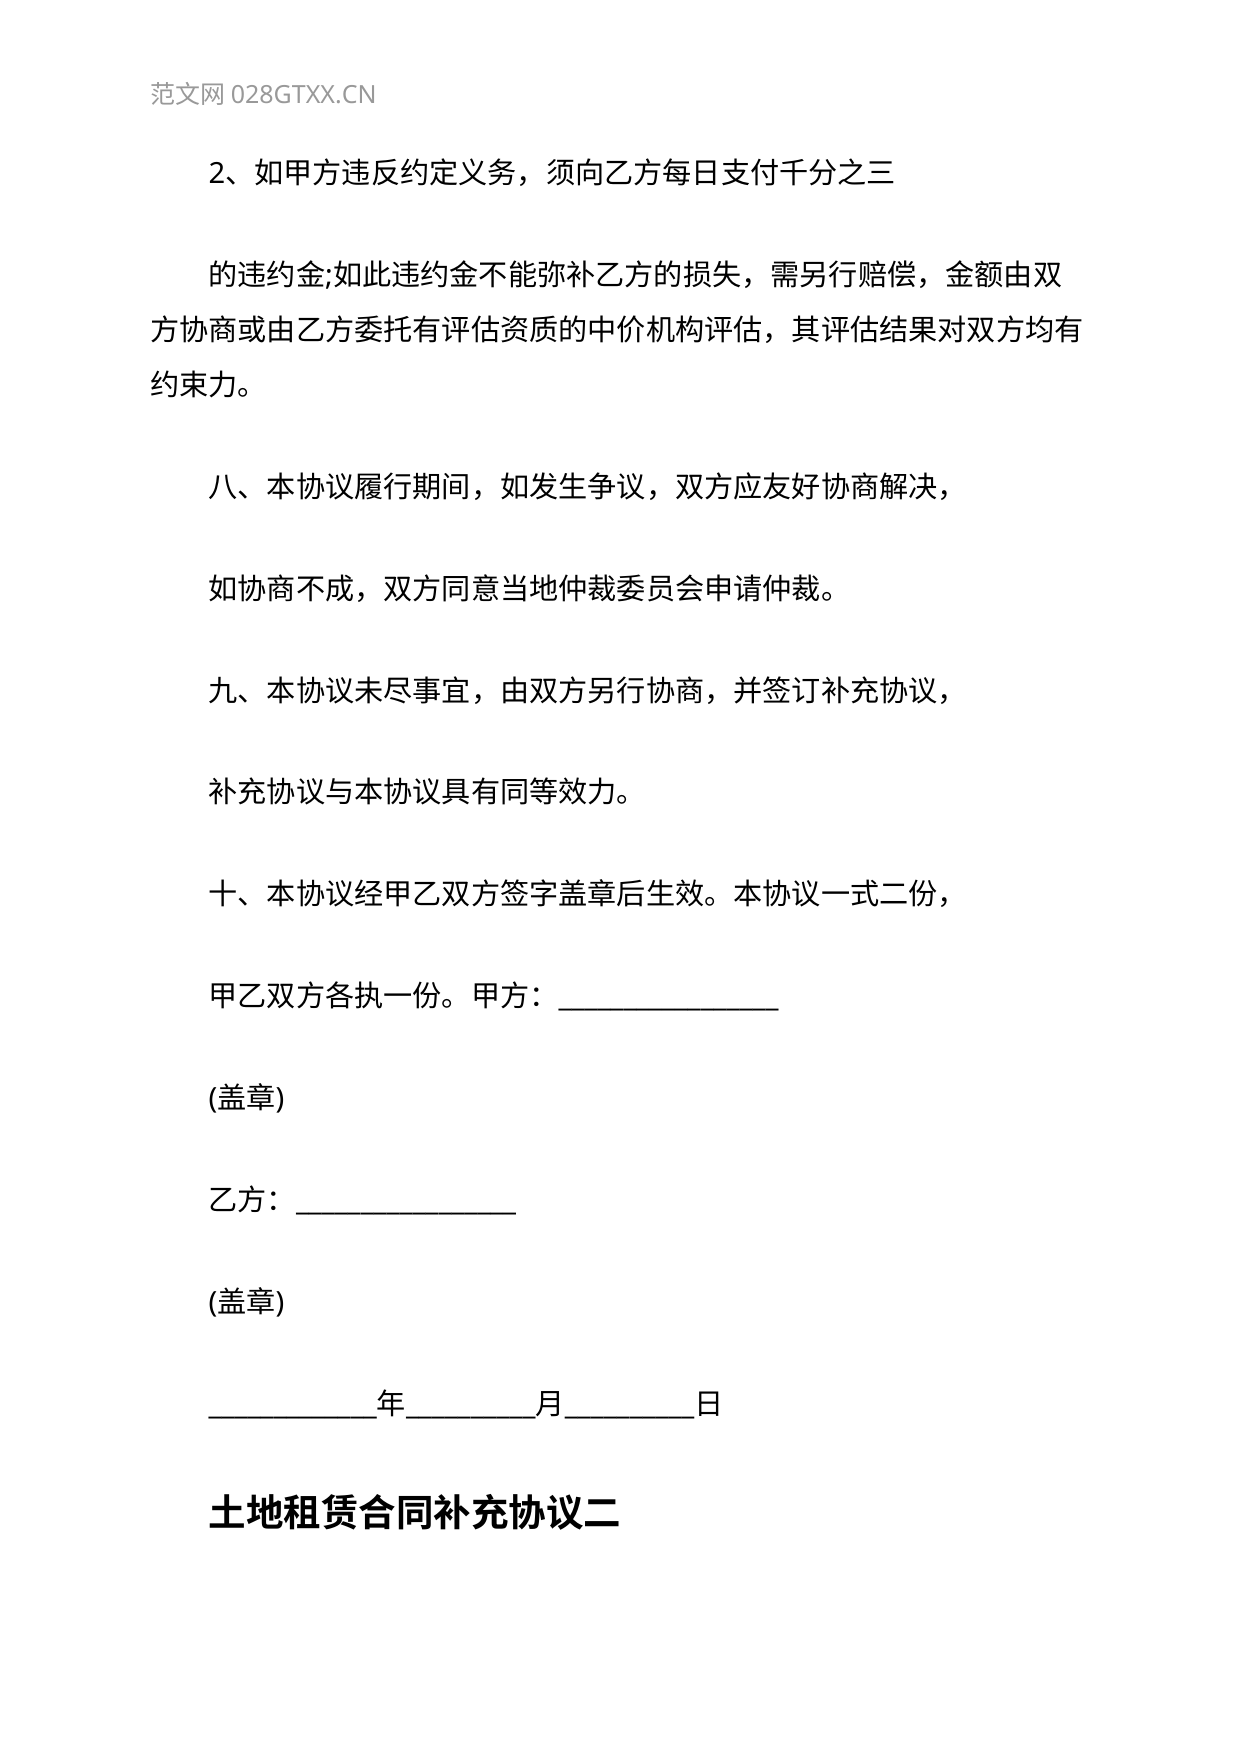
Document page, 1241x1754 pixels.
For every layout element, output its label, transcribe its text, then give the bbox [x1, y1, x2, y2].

text 八、本协议履行期间，如发生争议，双方应友好协商解决， [150, 464, 1090, 506]
text 2、如甲方违反约定义务，须向乙方每日支付千分之三 [150, 150, 1090, 192]
text 如协商不成，双方同意当地仲裁委员会申请仲裁。 [150, 565, 1090, 608]
text 的违约金;如此违约金不能弥补乙方的损失，需另行赔偿，金额由双方协商或由乙方委托有评估资质的中价机构评估，其评估结果对双方均有约束力。 [150, 252, 1090, 404]
text 甲乙双方各执一份。甲方：_________________ [150, 972, 1090, 1015]
text (盖章) [150, 1278, 1090, 1321]
text 十、本协议经甲乙双方签字盖章后生效。本协议一式二份， [150, 871, 1090, 913]
text (盖章) [150, 1074, 1090, 1117]
text 九、本协议未尽事宜，由双方另行协商，并签订补充协议， [150, 667, 1090, 709]
text 土地租赁合同补充协议二 [150, 1482, 1090, 1537]
text _____________年__________月__________日 [150, 1380, 1090, 1423]
text 乙方：_________________ [150, 1176, 1090, 1219]
text 补充协议与本协议具有同等效力。 [150, 769, 1090, 811]
